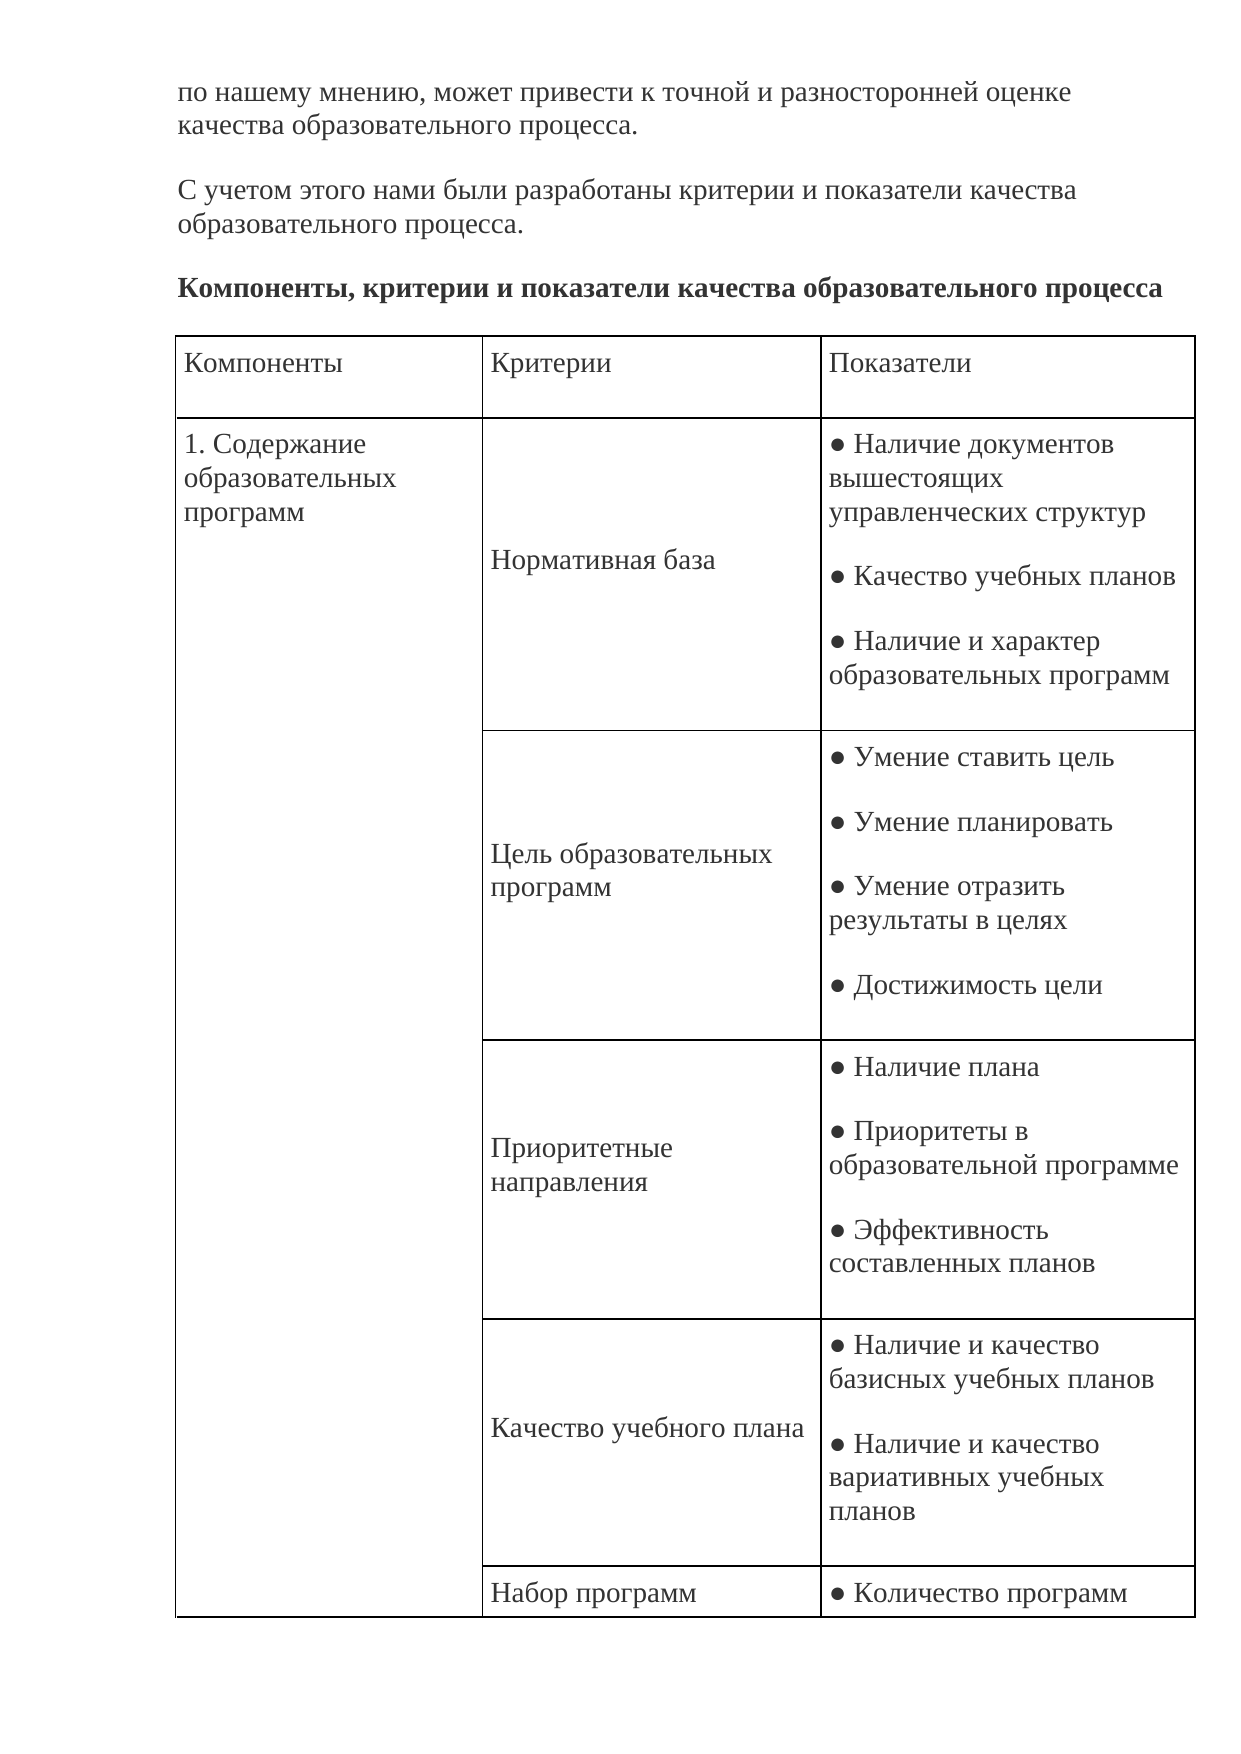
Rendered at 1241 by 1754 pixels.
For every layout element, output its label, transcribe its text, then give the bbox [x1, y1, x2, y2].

table_header Показатели [822, 337, 1194, 417]
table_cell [483, 1567, 820, 1616]
table_cell ● Наличие плана ● Приоритеты в образовательной программе ● Эффективность составленных планов [822, 1041, 1194, 1318]
text Компоненты, критерии и показатели качества образовательного процесса [177, 271, 1181, 304]
table_cell Цель образовательных программ [483, 731, 820, 1039]
table_cell ● Умение ставить цель ● Умение планировать ● Умение отразить результаты в целях ● Достижимость цели [822, 731, 1194, 1039]
text С учетом этого нами были разработаны критерии и показатели качества образовательного процесса. [177, 172, 1181, 239]
table_cell Приоритетные направления [483, 1041, 820, 1318]
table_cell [822, 1567, 1194, 1616]
table_cell Качество учебного плана [483, 1320, 820, 1565]
table_header Компоненты [176, 337, 482, 417]
table_header Критерии [483, 337, 820, 417]
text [177, 74, 1181, 141]
table_cell Нормативная база [483, 419, 820, 729]
table_cell ● Наличие документов вышестоящих управленческих структур ● Качество учебных планов ● Наличие и характер образовательных программ [822, 419, 1194, 729]
table_cell 1. Содержание образовательных программ [176, 418, 482, 1616]
table_cell ● Наличие и качество базисных учебных планов ● Наличие и качество вариативных учебных планов [822, 1320, 1194, 1565]
